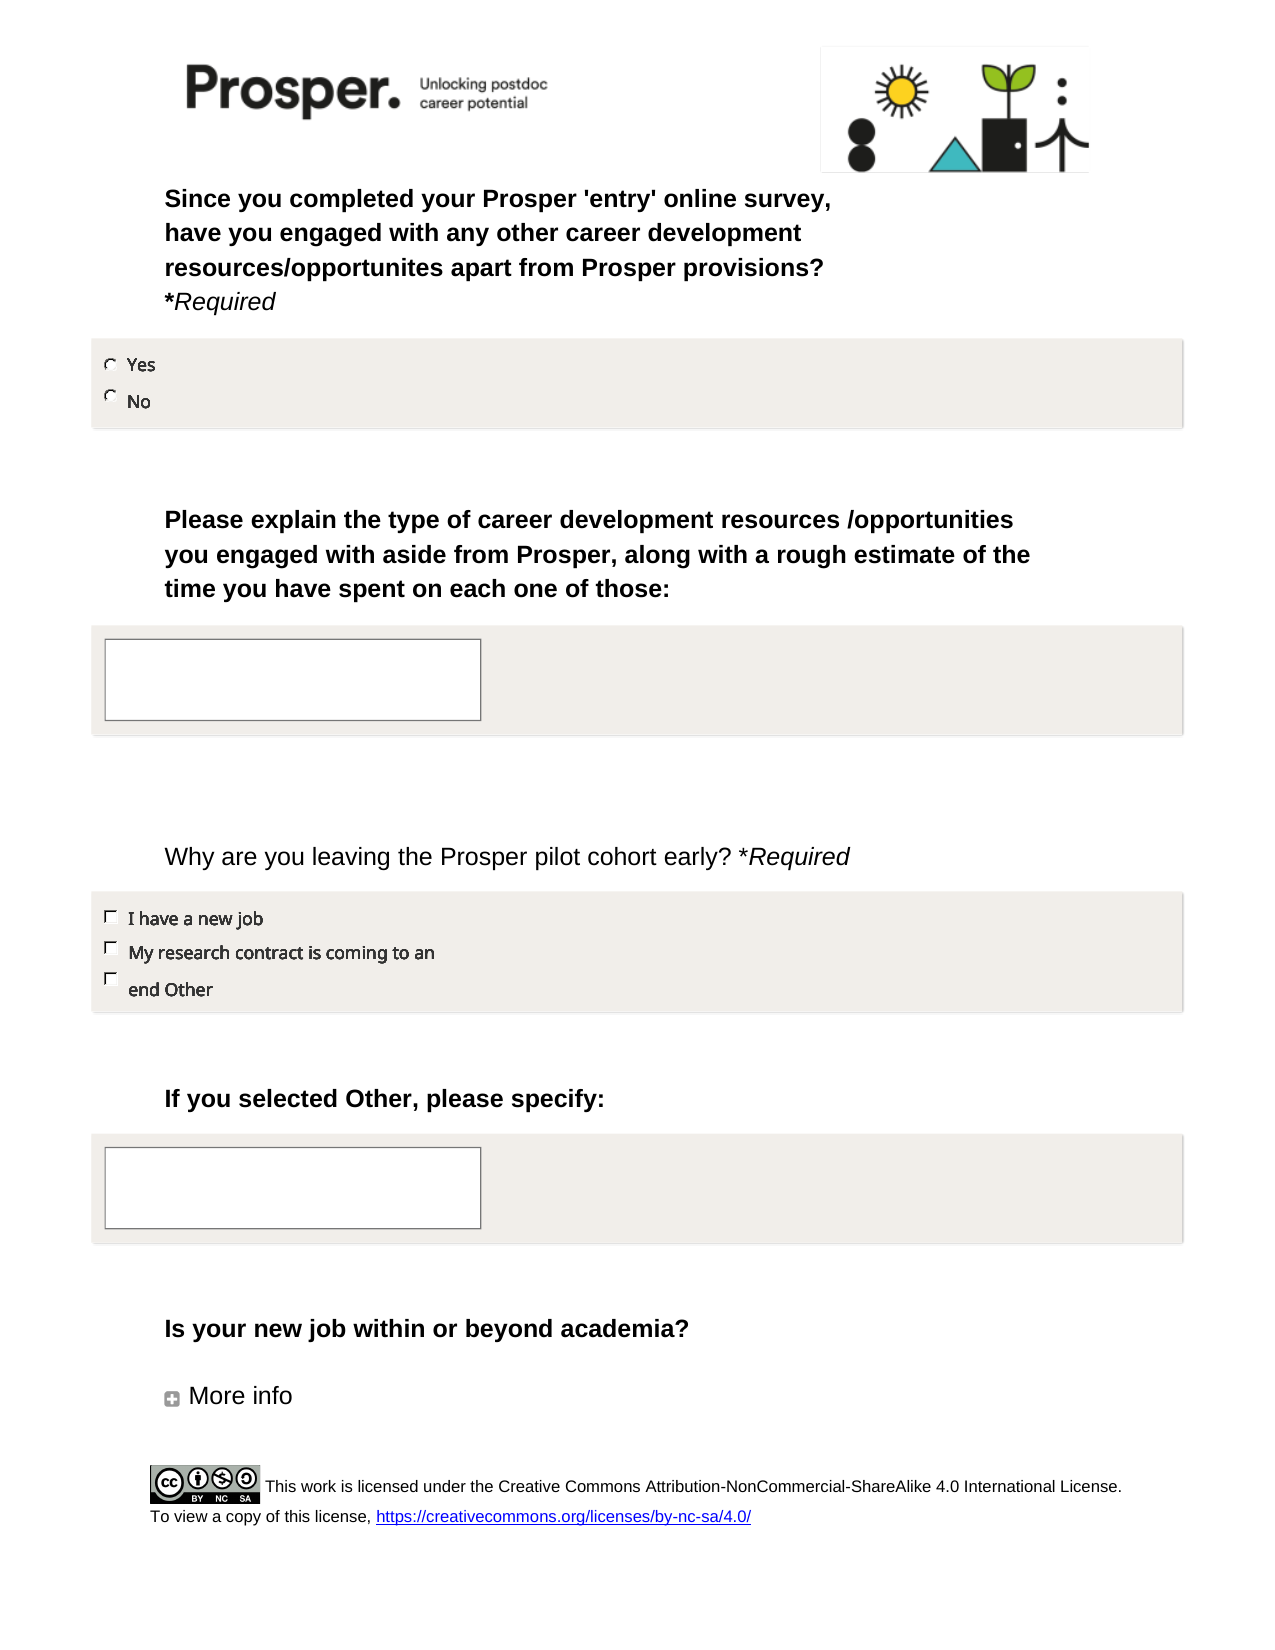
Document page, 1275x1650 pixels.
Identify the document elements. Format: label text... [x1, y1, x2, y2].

picture [150, 0, 1125, 184]
text If you selected Other, please specify: [164, 1084, 1125, 1113]
text More info [164, 1381, 1125, 1412]
picture [150, 1465, 260, 1504]
text Why are you leaving the Prosper pilot cohort early? *Required [164, 842, 1125, 871]
picture [89, 337, 1185, 431]
picture [89, 624, 1185, 738]
picture [89, 1132, 1185, 1246]
text Is your new job within or beyond academia? [164, 1314, 1125, 1343]
picture [89, 890, 1185, 1015]
text Please explain the type of career development resources /opportunities you engaged with aside from Prosper, along with a rough estimate of the time you have spent on each one of those: [164, 505, 1036, 603]
picture [164, 1391, 180, 1407]
text Since you completed your Prosper 'entry' online survey, have you engaged with any other career development resources/opportunites apart from Prosper provisions? *Required [164, 184, 893, 316]
